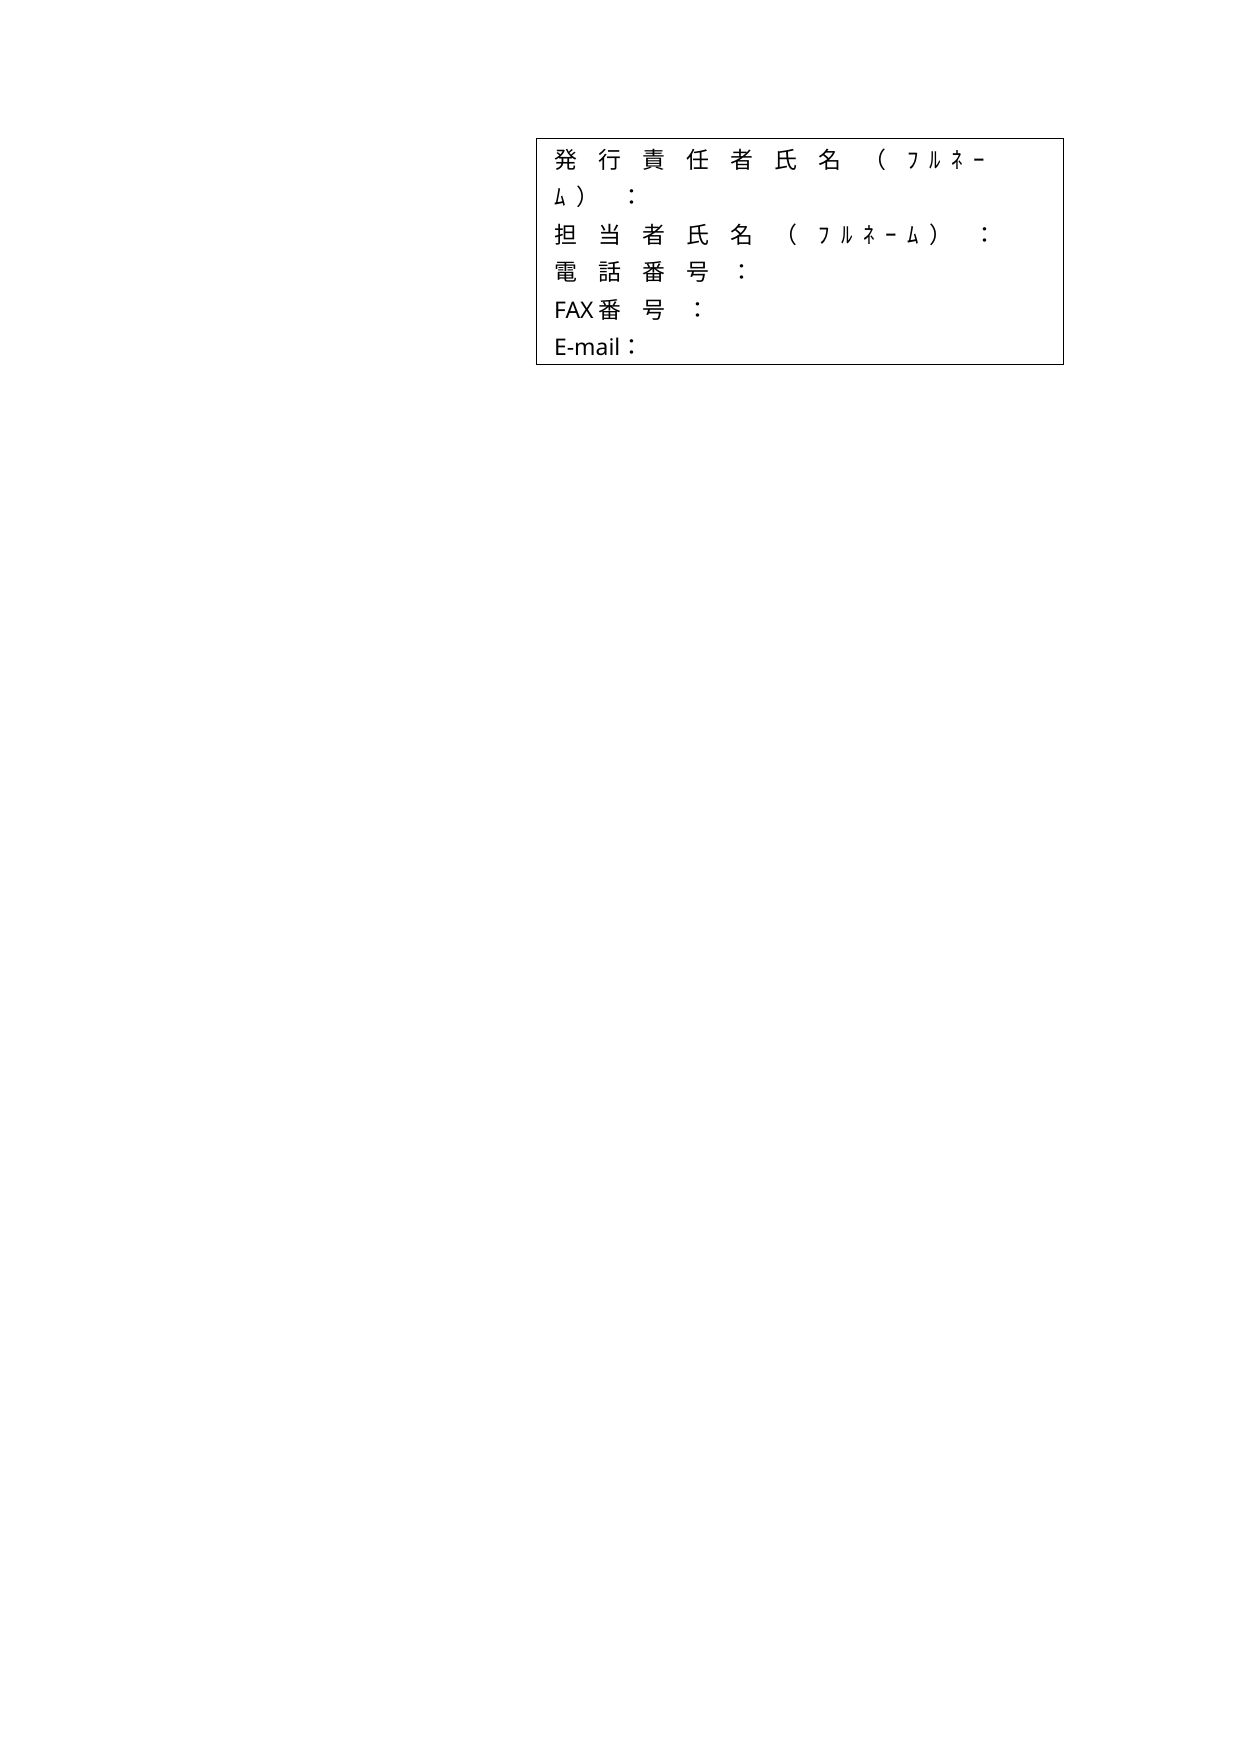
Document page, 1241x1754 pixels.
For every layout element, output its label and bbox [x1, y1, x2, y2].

table_header [537, 139, 1063, 364]
